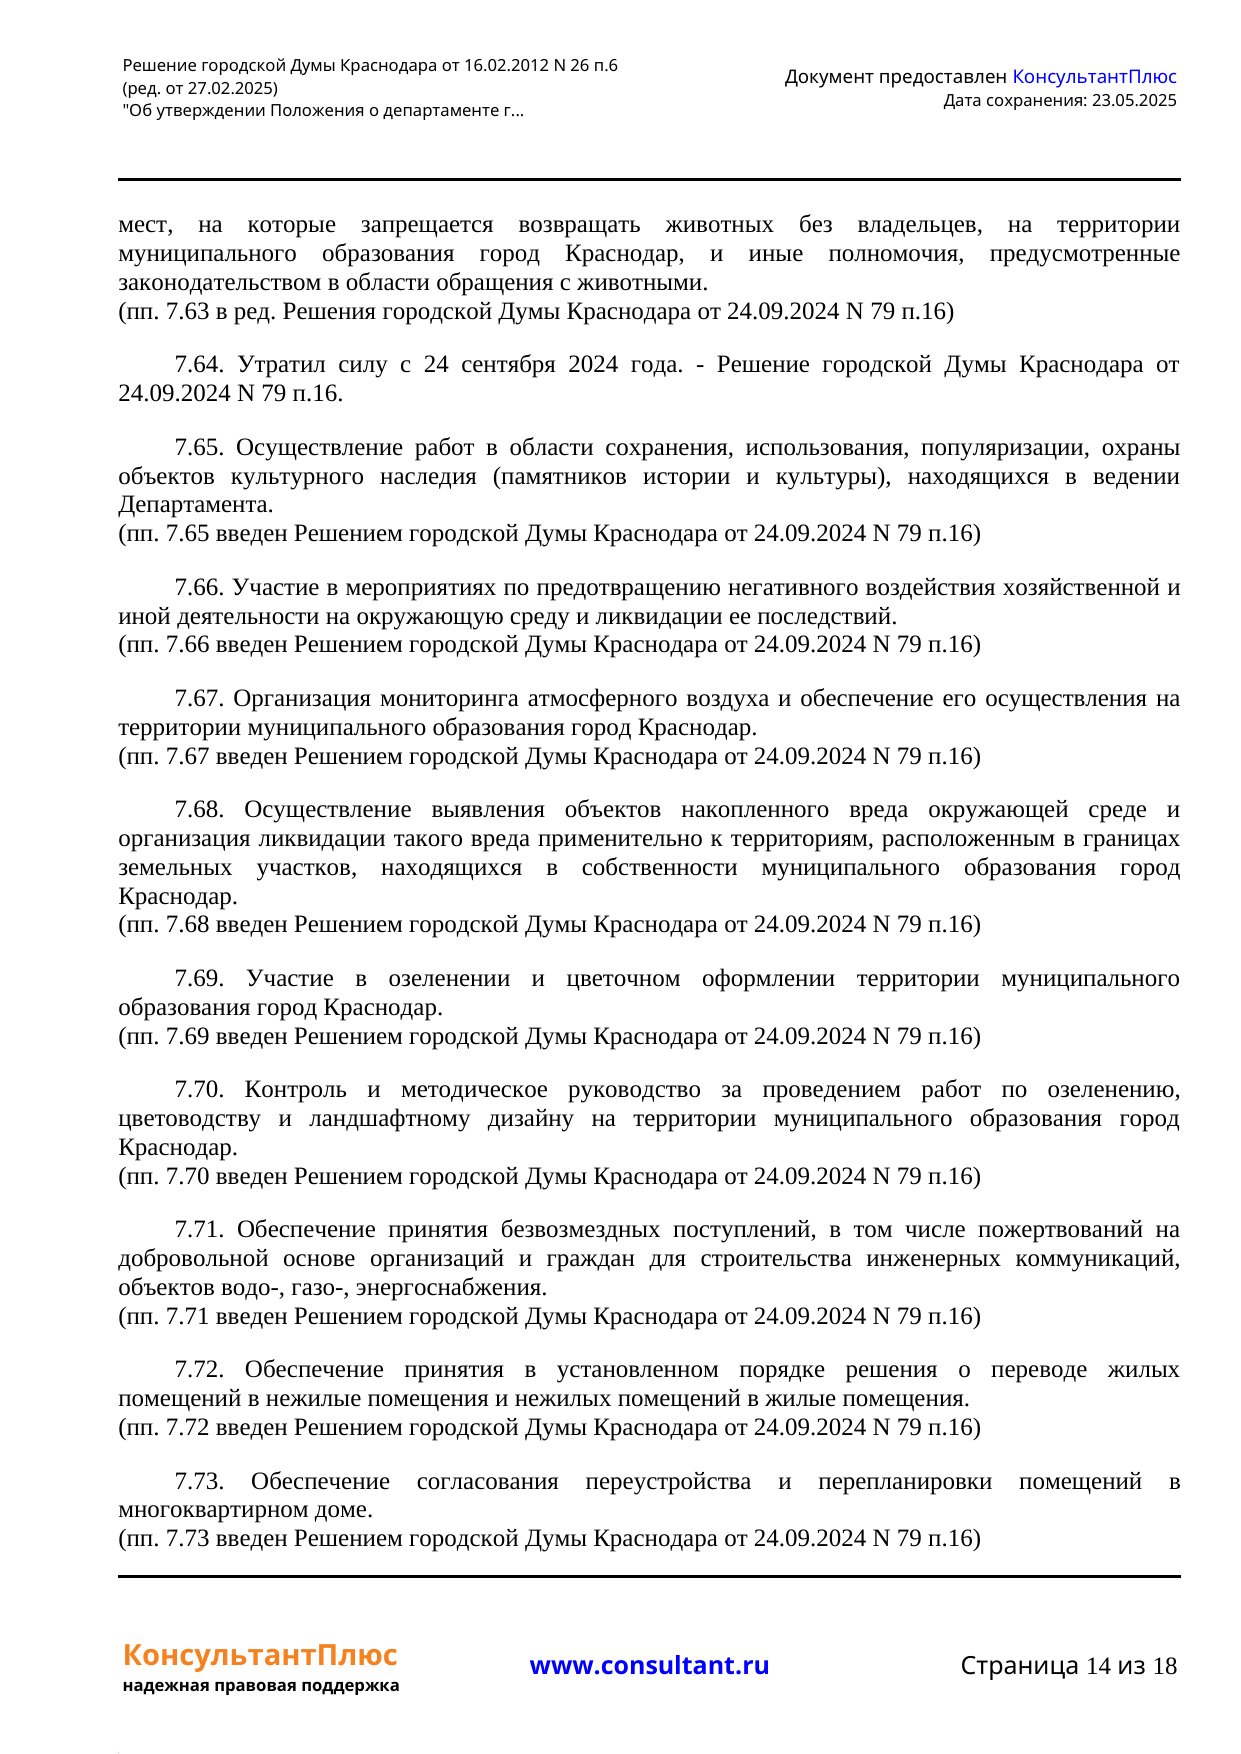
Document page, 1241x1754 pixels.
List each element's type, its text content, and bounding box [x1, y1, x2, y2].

text (пп. 7.69 введен Решением городской Думы Краснодара от 24.09.2024 N 79 п.16) [118, 1021, 1181, 1049]
text 7.68. Осуществление выявления объектов накопленного вреда окружающей среде и организация ликвидации такого вреда применительно к территориям, расположенным в границах земельных участков, находящихся в собственности муниципального образования город Краснодар. [118, 794, 1181, 909]
text (пп. 7.67 введен Решением городской Думы Краснодара от 24.09.2024 N 79 п.16) [118, 741, 1181, 769]
text 7.73. Обеспечение согласования переустройства и перепланировки помещений в многоквартирном доме. [118, 1466, 1181, 1523]
text 7.67. Организация мониторинга атмосферного воздуха и обеспечение его осуществления на территории муниципального образования город Краснодар. [118, 683, 1181, 741]
text 7.69. Участие в озеленении и цветочном оформлении территории муниципального образования город Краснодар. [118, 963, 1181, 1021]
text 7.64. Утратил силу с 24 сентября 2024 года. - Решение городской Думы Краснодара от 24.09.2024 N 79 п.16. [118, 349, 1181, 407]
text (пп. 7.66 введен Решением городской Думы Краснодара от 24.09.2024 N 79 п.16) [118, 629, 1181, 658]
text (пп. 7.72 введен Решением городской Думы Краснодара от 24.09.2024 N 79 п.16) [118, 1412, 1181, 1441]
text 7.66. Участие в мероприятиях по предотвращению негативного воздействия хозяйственной и иной деятельности на окружающую среду и ликвидации ее последствий. [118, 572, 1181, 629]
text (пп. 7.70 введен Решением городской Думы Краснодара от 24.09.2024 N 79 п.16) [118, 1161, 1181, 1189]
text 7.70. Контроль и методическое руководство за проведением работ по озеленению, цветоводству и ландшафтному дизайну на территории муниципального образования город Краснодар. [118, 1074, 1181, 1161]
text (пп. 7.71 введен Решением городской Думы Краснодара от 24.09.2024 N 79 п.16) [118, 1301, 1181, 1329]
text 7.72. Обеспечение принятия в установленном порядке решения о переводе жилых помещений в нежилые помещения и нежилых помещений в жилые помещения. [118, 1354, 1181, 1412]
text (пп. 7.63 в ред. Решения городской Думы Краснодара от 24.09.2024 N 79 п.16) [118, 296, 1181, 324]
text (пп. 7.65 введен Решением городской Думы Краснодара от 24.09.2024 N 79 п.16) [118, 518, 1181, 547]
text (пп. 7.68 введен Решением городской Думы Краснодара от 24.09.2024 N 79 п.16) [118, 909, 1181, 938]
text (пп. 7.73 введен Решением городской Думы Краснодара от 24.09.2024 N 79 п.16) [118, 1523, 1181, 1552]
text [118, 209, 1181, 296]
text 7.71. Обеспечение принятия безвозмездных поступлений, в том числе пожертвований на добровольной основе организаций и граждан для строительства инженерных коммуникаций, объектов водо-, газо-, энергоснабжения. [118, 1214, 1181, 1301]
text 7.65. Осуществление работ в области сохранения, использования, популяризации, охраны объектов культурного наследия (памятников истории и культуры), находящихся в ведении Департамента. [118, 432, 1181, 518]
